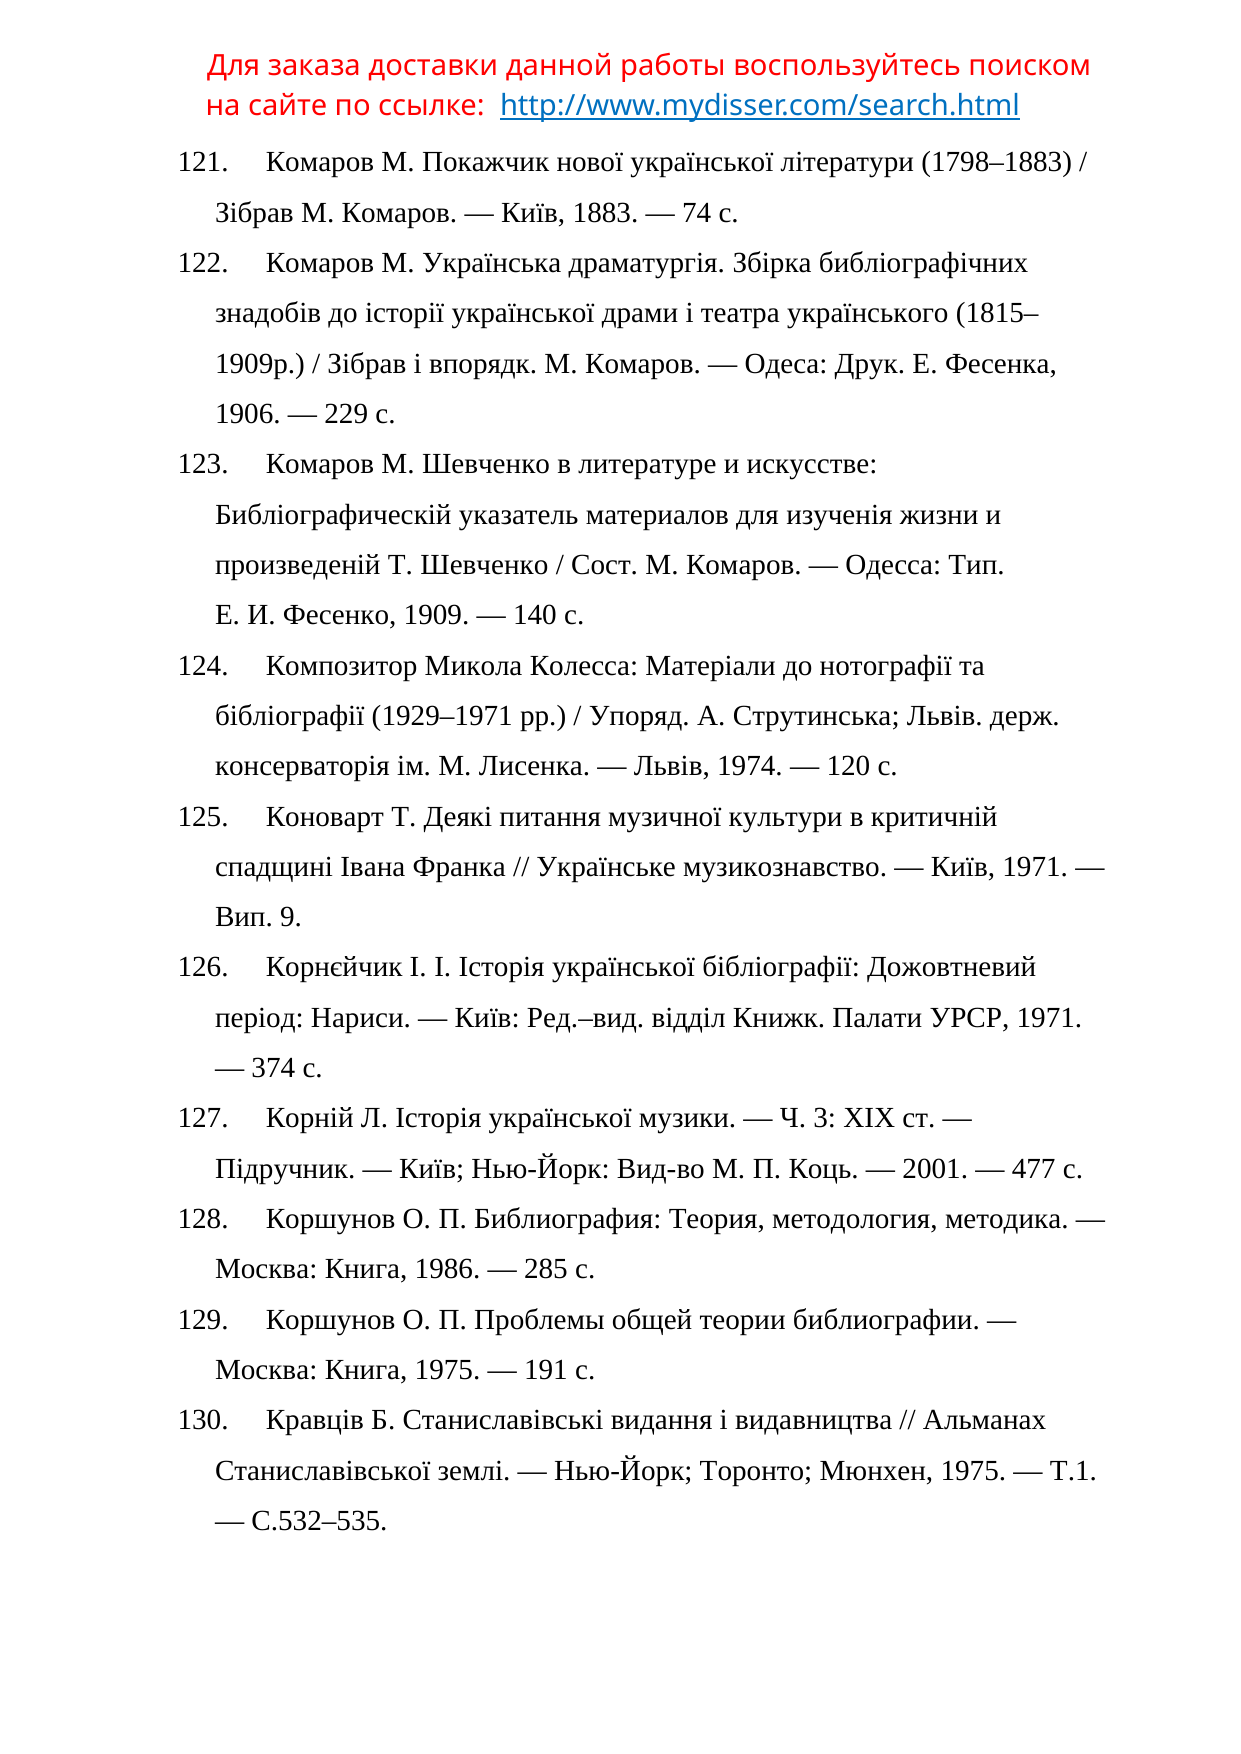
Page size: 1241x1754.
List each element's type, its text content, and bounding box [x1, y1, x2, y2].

list Коршунов О. П. Проблемы общей теории библиографии. — Москва: Книга, 1975. — 191 с. [177, 1302, 1107, 1386]
list Комаров М. Покажчик нової української літератури (1798–1883) / Зібрав М. Комаров. — Київ, 1883. — 74 с. [177, 144, 1107, 228]
list Коршунов О. П. Библиография: Теория, методология, методика. — Москва: Книга, 1986. — 285 с. [177, 1201, 1107, 1285]
list Комаров М. Українська драматургія. Збірка библіографічних знадобів до історії української драми і театра українського (1815–1909р.) / Зібрав і впорядк. М. Комаров. — Одеса: Друк. Е. Фесенка, 1906. — 229 с. [177, 245, 1107, 430]
list Коноварт Т. Деякі питання музичної культури в критичній спадщині Івана Франка // Українське музикознавство. — Київ, 1971. — Вип. 9. [177, 799, 1107, 933]
list Корнєйчик І. І. Історія української бібліографії: Дожовтневий період: Нариси. — Київ: Ред.–вид. відділ Книжк. Палати УРСР, 1971. — 374 с. [177, 949, 1107, 1084]
list Кравців Б. Станиславівські видання і видавництва // Альманах Станиславівської землі. — Нью-Йорк; Торонто; Мюнхен, 1975. — Т.1. — С.532–535. [177, 1402, 1107, 1537]
list Комаров М. Шевченко в литературе и искусстве: Библіографическій указатель материалов для изученія жизни и произведеній Т. Шевченко / Сост. М. Комаров. — Одесса: Тип. Е. И. Фесенко, 1909. — 140 с. [177, 446, 1107, 631]
list Композитор Микола Колесса: Матеріали до нотографії та бібліографії (1929–1971 рр.) / Упоряд. А. Струтинська; Львів. держ. консерваторія ім. М. Лисенка. — Львів, 1974. — 120 с. [177, 648, 1107, 782]
list Корній Л. Історія української музики. — Ч. 3: ХІХ ст. — Підручник. — Київ; Нью-Йорк: Вид-во М. П. Коць. — 2001. — 477 с. [177, 1101, 1107, 1184]
